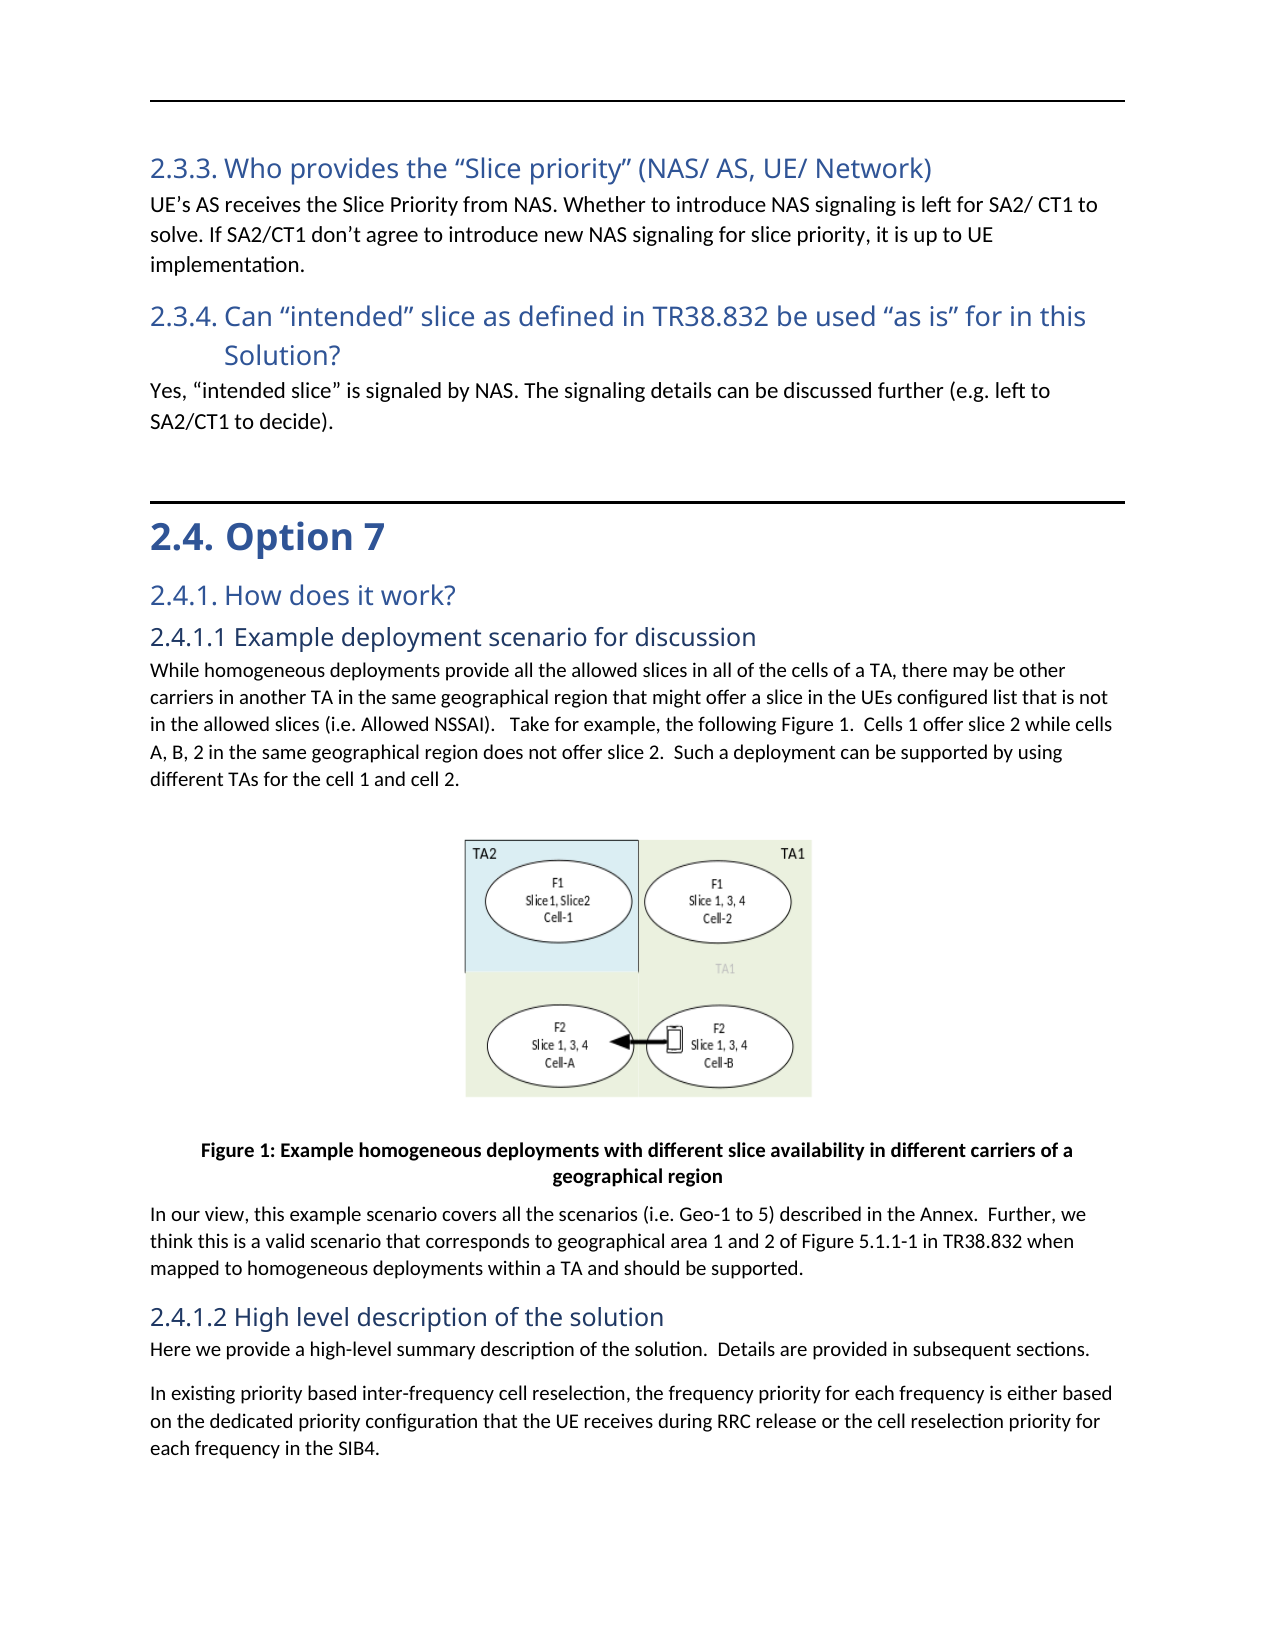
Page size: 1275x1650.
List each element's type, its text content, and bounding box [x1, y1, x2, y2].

text UE’s AS receives the Slice Priority from NAS. Whether to introduce NAS signaling is left for SA2/ CT1 to solve. If SA2/CT1 don’t agree to introduce new NAS signaling for slice priority, it is up to UE implementation. [150, 190, 1125, 278]
subtitle Who provides the “Slice priority” (NAS/ AS, UE/ Network) [150, 150, 1125, 187]
text Yes, “intended slice” is signaled by NAS. The signaling details can be discussed further (e.g. left to SA2/CT1 to decide). [150, 377, 1125, 435]
subtitle 2.4.1.2 High level description of the solution [150, 1300, 1125, 1334]
text In our view, this example scenario covers all the scenarios (i.e. Geo-1 to 5) described in the Annex. Further, we think this is a valid scenario that corresponds to geographical area 1 and 2 of Figure 5.1.1-1 in TR38.832 when mapped to homogeneous deployments within a TA and should be supported. [150, 1201, 1125, 1281]
subtitle 2.4.1.1 Example deployment scenario for discussion [150, 620, 1125, 654]
subtitle How does it work? [150, 576, 1125, 613]
text While homogeneous deployments provide all the allowed slices in all of the cells of a TA, there may be other carriers in another TA in the same geographical region that might offer a slice in the UEs configured list that is not in the allowed slices (i.e. Allowed NSSAI). Take for example, the following Figure 1. Cells 1 offer slice 2 while cells A, B, 2 in the same geographical region does not offer slice 2. Such a deployment can be supported by using different TAs for the cell 1 and cell 2. [150, 657, 1125, 792]
text Here we provide a high-level summary description of the solution. Details are provided in subsequent sections. [150, 1336, 1125, 1362]
text Figure 1: Example homogeneous deployments with different slice availability in different carriers of a geographical region [150, 1137, 1125, 1188]
text In existing priority based inter-frequency cell reselection, the frequency priority for each frequency is either based on the dedicated priority configuration that the UE receives during RRC release or the cell reselection priority for each frequency in the SIB4. [150, 1381, 1125, 1461]
subtitle Option 7 [150, 504, 1125, 561]
subtitle Can “intended” slice as defined in TR38.832 be used “as is” for in this Solution? [150, 297, 1125, 374]
